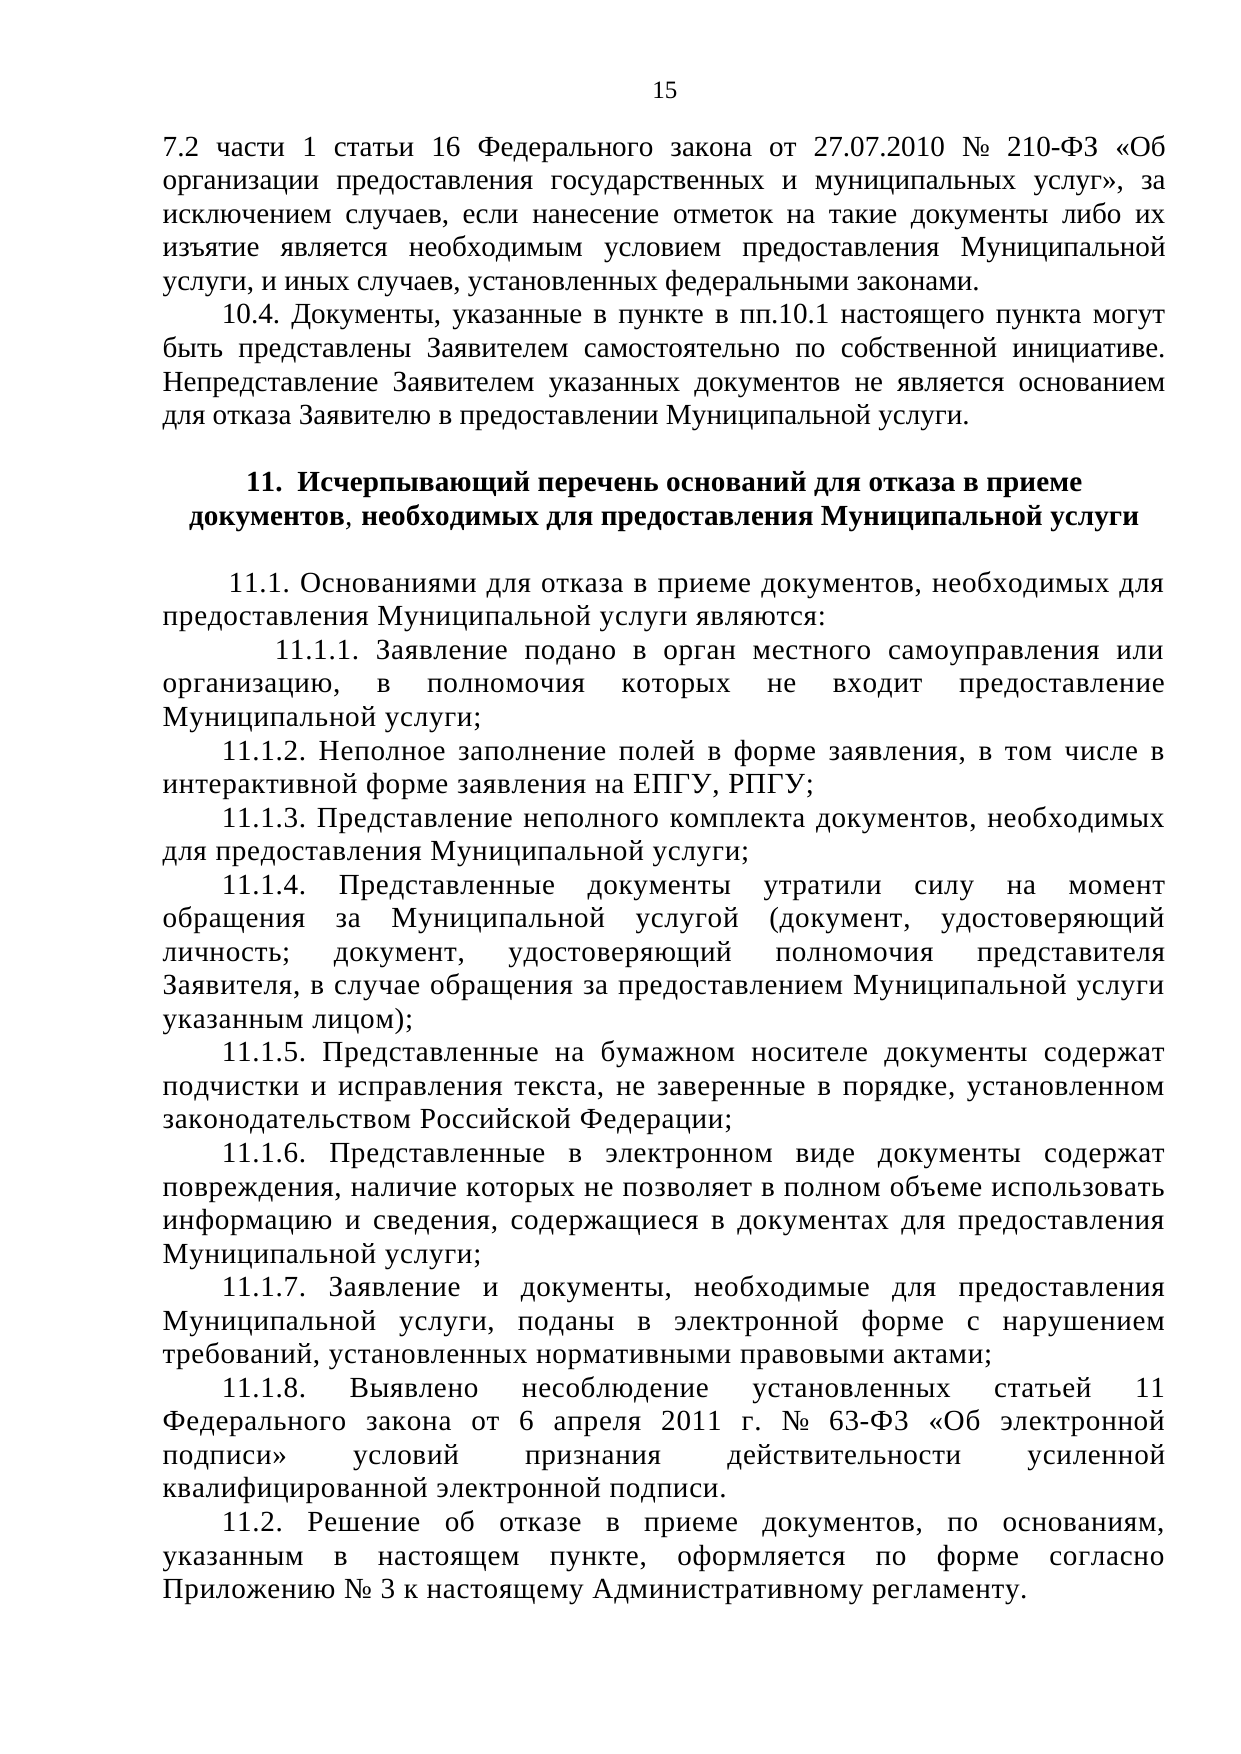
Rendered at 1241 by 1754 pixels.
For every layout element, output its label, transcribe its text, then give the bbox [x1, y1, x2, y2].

text 11.1. Основаниями для отказа в приеме документов, необходимых для предоставления Муниципальной услуги являются: [162, 565, 1167, 632]
text 11.1.7. Заявление и документы, необходимые для предоставления Муниципальной услуги, поданы в электронной форме с нарушением требований, установленных нормативными правовыми актами; [162, 1269, 1167, 1370]
text 11.1.3. Представление неполного комплекта документов, необходимых для предоставления Муниципальной услуги; [162, 800, 1167, 867]
text 11.1.8. Выявлено несоблюдение установленных статьей 11 Федерального закона от 6 апреля 2011 г. № 63-Ф3 «Об электронной подписи» условий признания действительности усиленной квалифицированной электронной подписи. [162, 1370, 1167, 1504]
text 11.1.1. Заявление подано в орган местного самоуправления или организацию, в полномочия которых не входит предоставление Муниципальной услуги; [162, 632, 1167, 733]
text 11. Исчерпывающий перечень оснований для отказа в приеме документов, необходимых для предоставления Муниципальной услуги [162, 464, 1167, 531]
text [162, 129, 1167, 297]
text 11.2. Решение об отказе в приеме документов, по основаниям, указанным в настоящем пункте, оформляется по форме согласно Приложению № 3 к настоящему Административному регламенту. [162, 1504, 1167, 1605]
text 11.1.2. Неполное заполнение полей в форме заявления, в том числе в интерактивной форме заявления на ЕПГУ, РПГУ; [162, 733, 1167, 800]
text 11.1.4. Представленные документы утратили силу на момент обращения за Муниципальной услугой (документ, удостоверяющий личность; документ, удостоверяющий полномочия представителя Заявителя, в случае обращения за предоставлением Муниципальной услуги указанным лицом); [162, 867, 1167, 1034]
text 11.1.6. Представленные в электронном виде документы содержат повреждения, наличие которых не позволяет в полном объеме использовать информацию и сведения, содержащиеся в документах для предоставления Муниципальной услуги; [162, 1135, 1167, 1269]
text 10.4. Документы, указанные в пункте в пп.10.1 настоящего пункта могут быть представлены Заявителем самостоятельно по собственной инициативе. Непредставление Заявителем указанных документов не является основанием для отказа Заявителю в предоставлении Муниципальной услуги. [162, 297, 1167, 431]
text 11.1.5. Представленные на бумажном носителе документы содержат подчистки и исправления текста, не заверенные в порядке, установленном законодательством Российской Федерации; [162, 1034, 1167, 1135]
